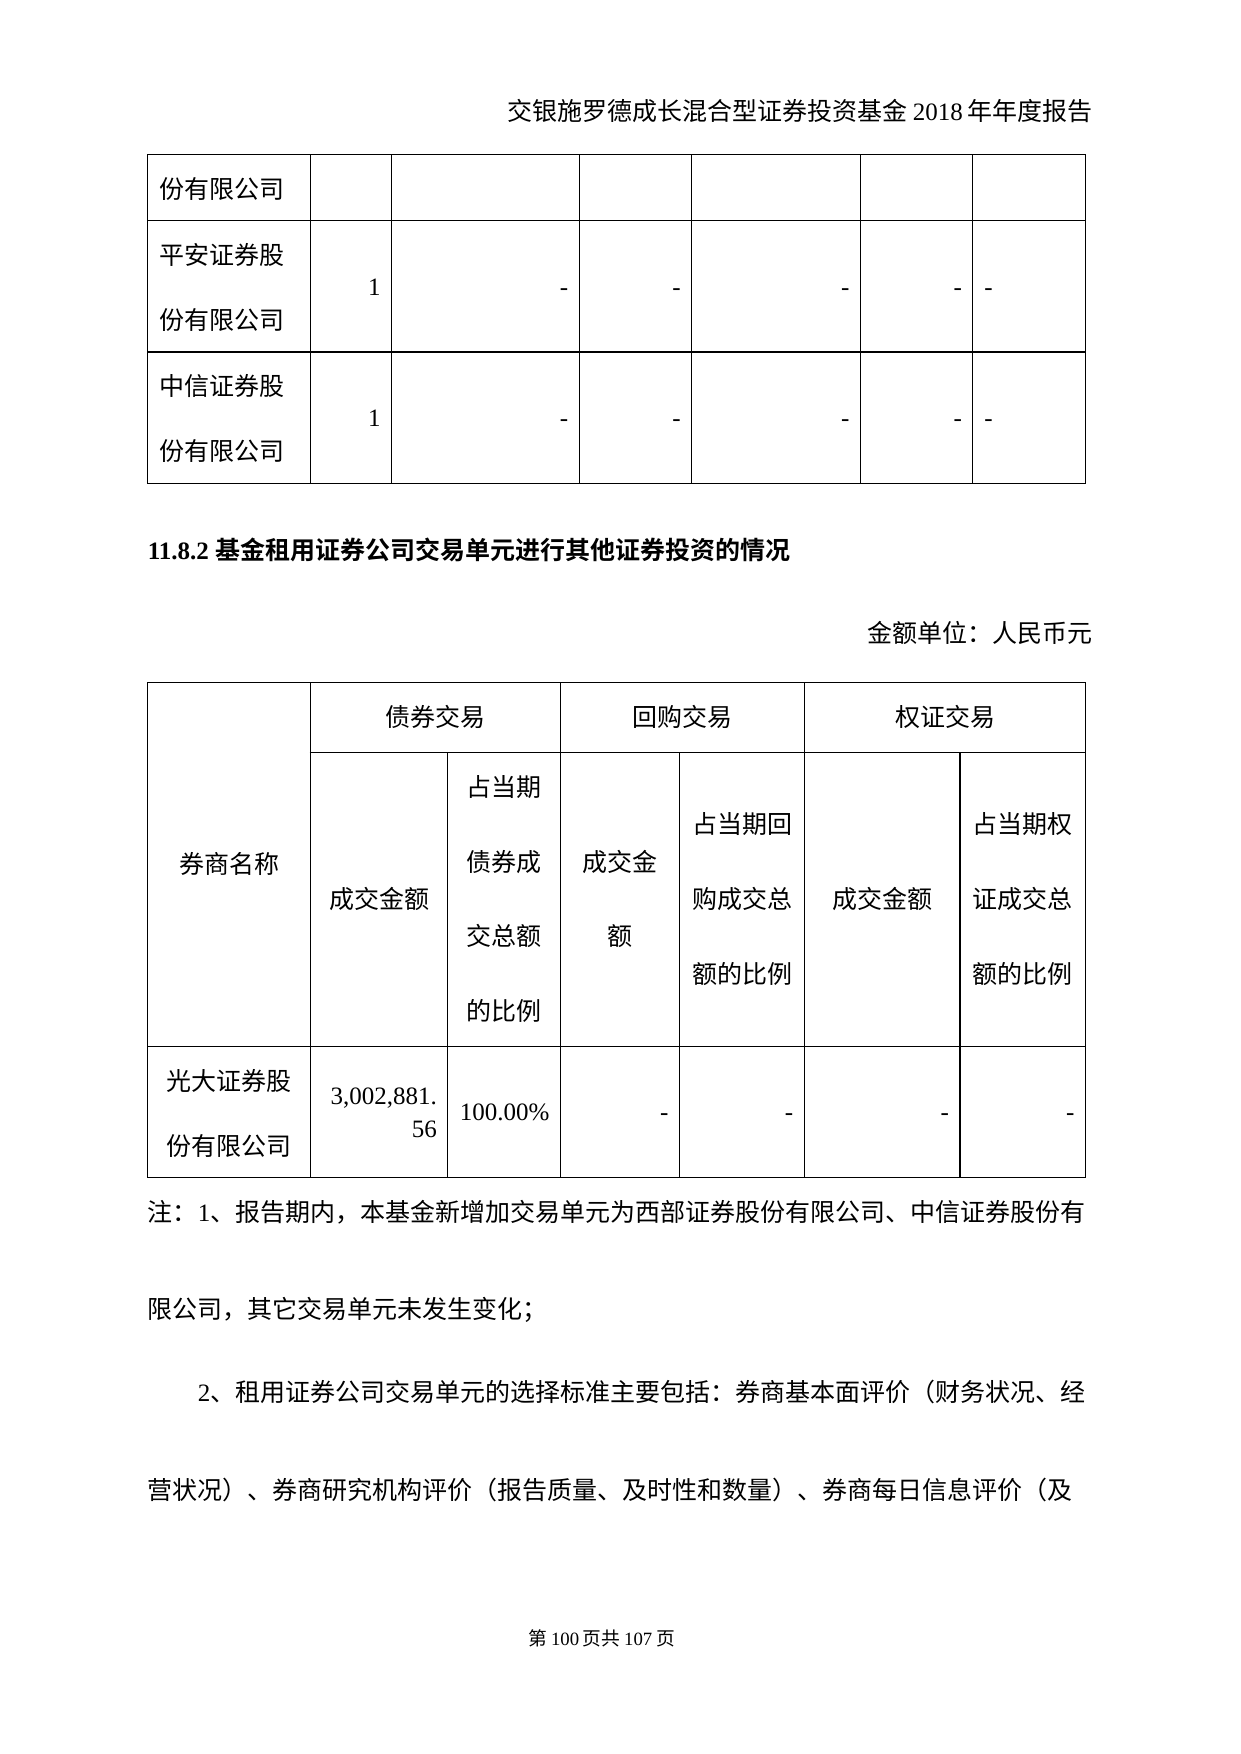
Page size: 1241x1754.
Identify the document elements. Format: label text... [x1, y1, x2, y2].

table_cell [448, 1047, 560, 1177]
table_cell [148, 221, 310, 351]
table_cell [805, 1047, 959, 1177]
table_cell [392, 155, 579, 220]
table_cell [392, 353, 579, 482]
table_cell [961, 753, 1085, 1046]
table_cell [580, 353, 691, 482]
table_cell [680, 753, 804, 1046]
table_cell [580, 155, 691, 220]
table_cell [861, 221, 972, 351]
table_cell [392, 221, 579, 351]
text 注：1、报告期内，本基金新增加交易单元为西部证券股份有限公司、中信证券股份有限公司，其它交易单元未发生变化； [148, 1178, 1092, 1340]
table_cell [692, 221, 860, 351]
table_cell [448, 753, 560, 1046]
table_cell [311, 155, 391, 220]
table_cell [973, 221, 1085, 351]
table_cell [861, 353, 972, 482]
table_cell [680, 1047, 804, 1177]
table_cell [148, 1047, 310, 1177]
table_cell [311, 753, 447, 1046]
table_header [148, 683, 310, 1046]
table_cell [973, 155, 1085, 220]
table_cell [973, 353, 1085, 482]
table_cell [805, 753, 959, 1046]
text 11.8.2 基金租用证券公司交易单元进行其他证券投资的情况 [148, 516, 1092, 581]
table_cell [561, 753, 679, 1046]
text 金额单位：人民币元 [148, 599, 1092, 664]
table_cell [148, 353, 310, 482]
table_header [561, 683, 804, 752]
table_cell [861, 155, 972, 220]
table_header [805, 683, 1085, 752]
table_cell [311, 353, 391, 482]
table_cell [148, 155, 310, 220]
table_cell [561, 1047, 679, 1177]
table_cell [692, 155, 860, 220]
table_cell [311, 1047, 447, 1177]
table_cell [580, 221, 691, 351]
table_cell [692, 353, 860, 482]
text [148, 1358, 1092, 1521]
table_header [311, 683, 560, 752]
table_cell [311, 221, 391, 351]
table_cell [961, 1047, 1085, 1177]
